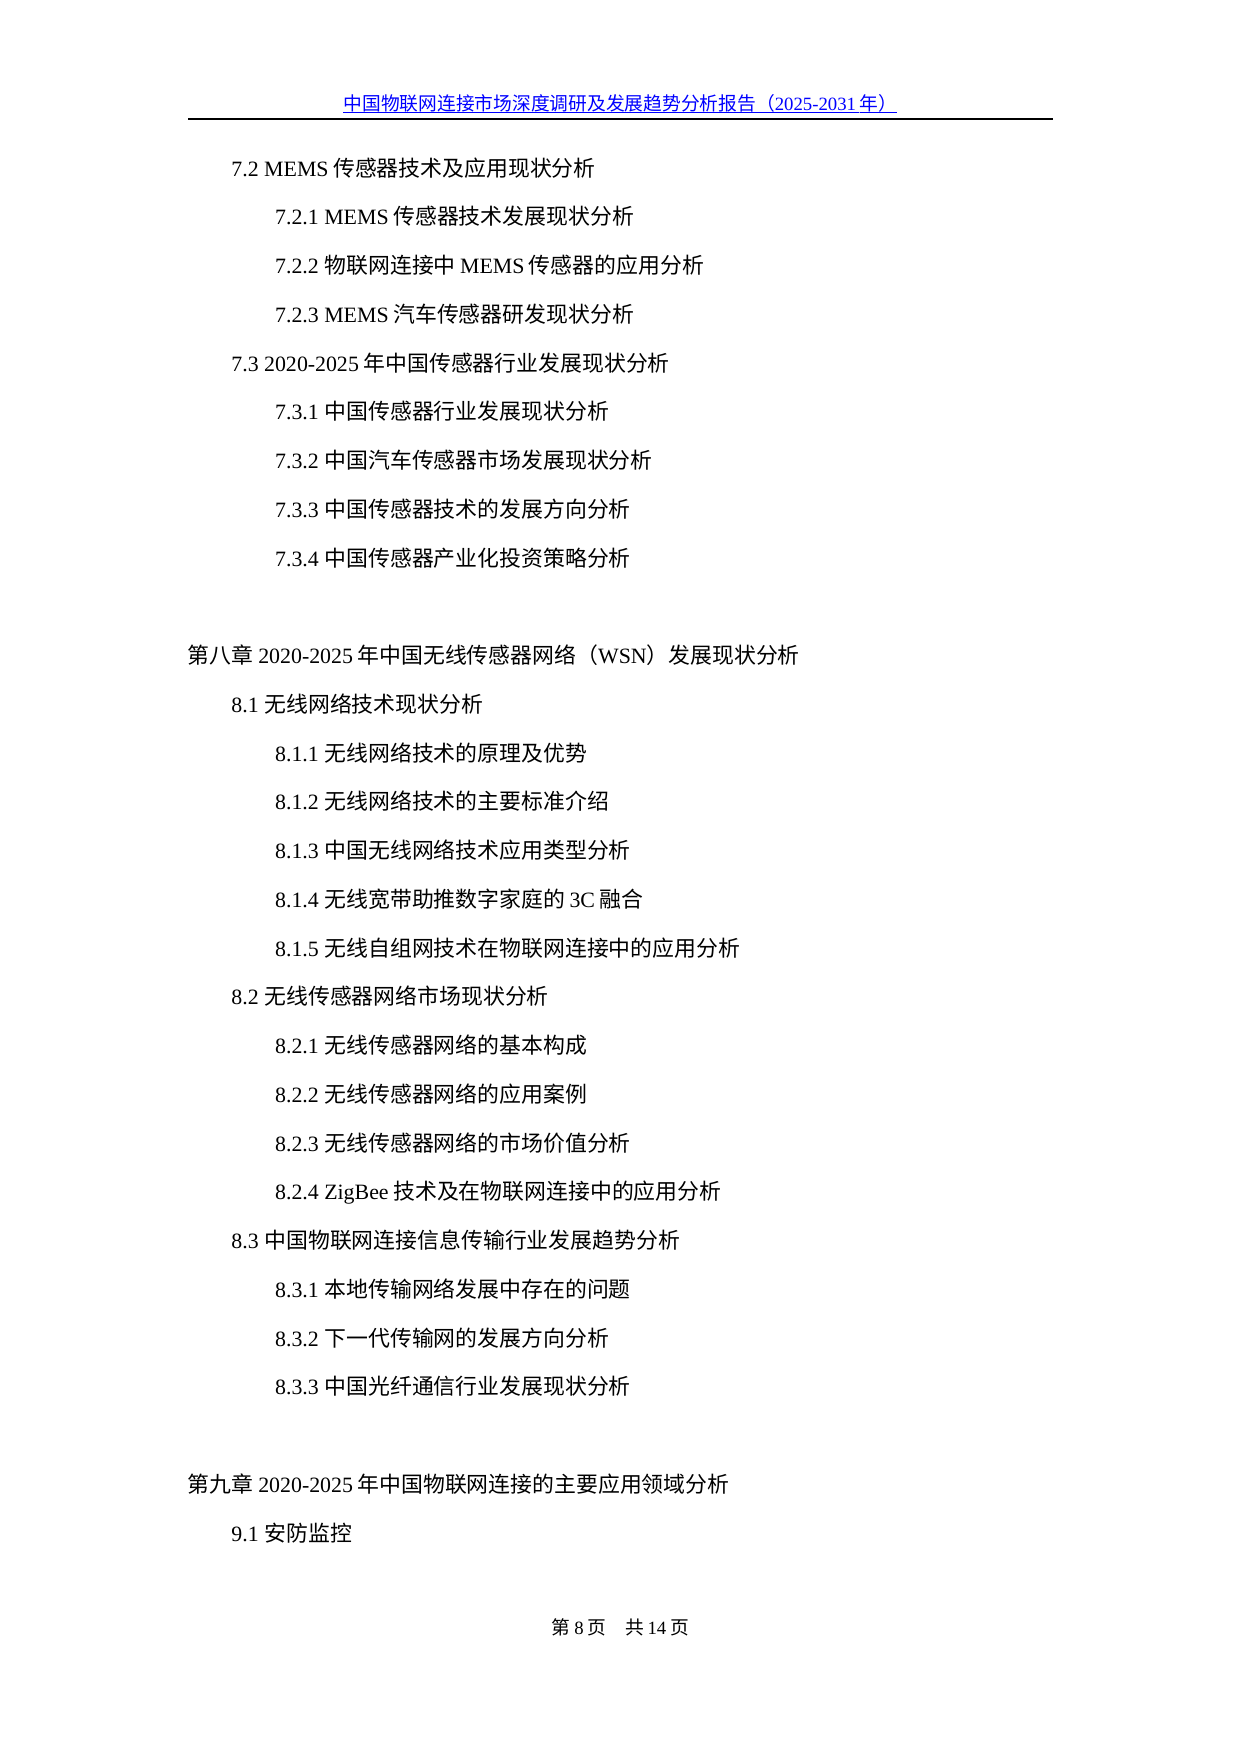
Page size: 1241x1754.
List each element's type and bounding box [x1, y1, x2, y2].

text [187, 150, 1053, 1548]
